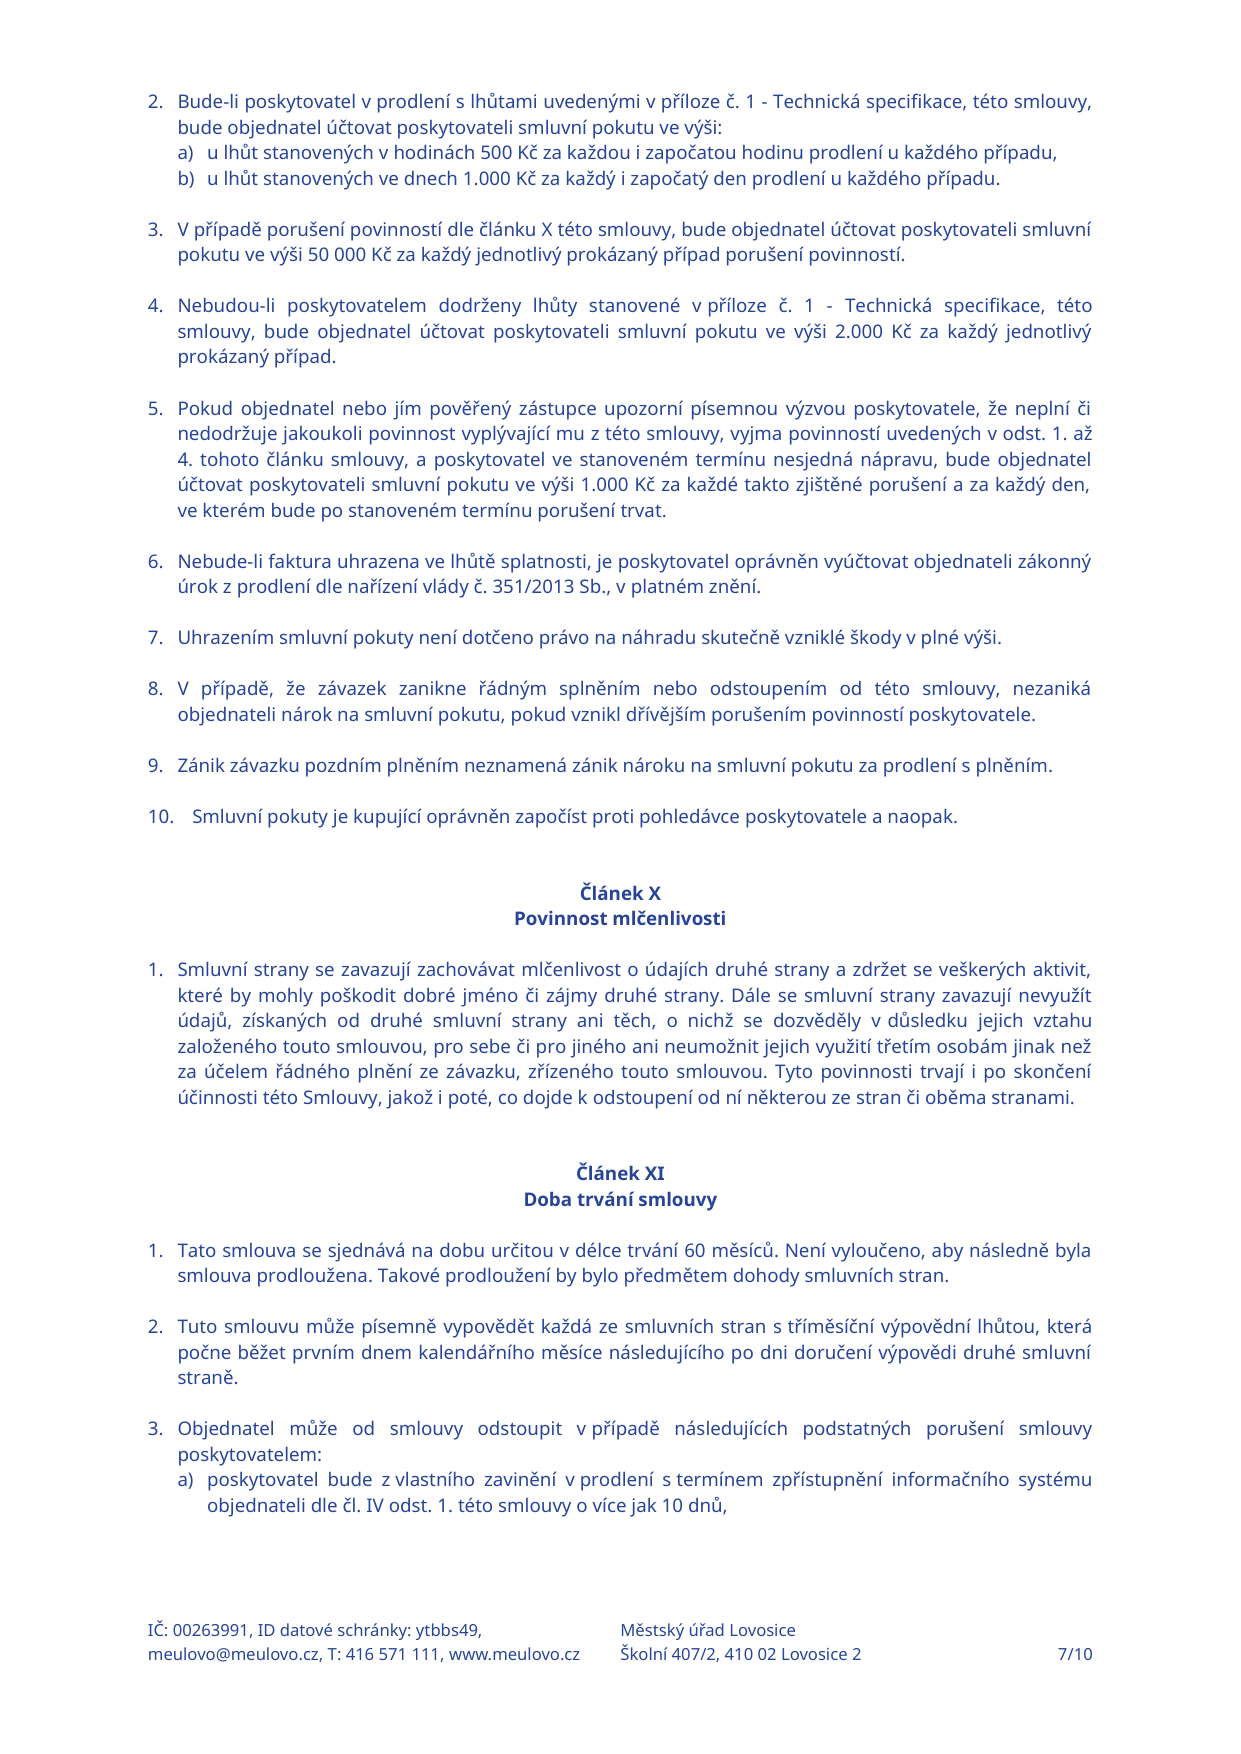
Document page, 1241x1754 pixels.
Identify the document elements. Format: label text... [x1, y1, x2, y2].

list Tato smlouva se sjednává na dobu určitou v délce trvání 60 měsíců. Není vyloučeno, aby následně byla smlouva prodloužena. Takové prodloužení by bylo předmětem dohody smluvních stran. [148, 1237, 1092, 1288]
list Tuto smlouvu může písemně vypovědět každá ze smluvních stran s tříměsíční výpovědní lhůtou, která počne běžet prvním dnem kalendářního měsíce následujícího po dni doručení výpovědi druhé smluvní straně. [148, 1314, 1092, 1390]
list Zánik závazku pozdním plněním neznamená zánik nároku na smluvní pokutu za prodlení s plněním. [148, 752, 1092, 778]
list Nebude-li faktura uhrazena ve lhůtě splatnosti, je poskytovatel oprávněn vyúčtovat objednateli zákonný úrok z prodlení dle nařízení vlády č. 351/2013 Sb., v platném znění. [148, 548, 1092, 599]
list u lhůt stanovených v hodinách 500 Kč za každou i započatou hodinu prodlení u každého případu, [177, 140, 1092, 165]
list Objednatel může od smlouvy odstoupit v případě následujících podstatných porušení smlouvy poskytovatelem: [148, 1416, 1092, 1467]
text Povinnost mlčenlivosti [148, 905, 1092, 931]
list V případě porušení povinností dle článku X této smlouvy, bude objednatel účtovat poskytovateli smluvní pokutu ve výši 50 000 Kč za každý jednotlivý prokázaný případ porušení povinností. [148, 216, 1092, 267]
text a) poskytovatel bude z vlastního zavinění v prodlení s termínem zpřístupnění informačního systému objednateli dle čl. IV odst. 1. této smlouvy o více jak 10 dnů, [177, 1467, 1092, 1518]
text Článek XI [148, 1161, 1092, 1186]
list Pokud objednatel nebo jím pověřený zástupce upozorní písemnou výzvou poskytovatele, že neplní či nedodržuje jakoukoli povinnost vyplývající mu z této smlouvy, vyjma povinností uvedených v odst. 1. až 4. tohoto článku smlouvy, a poskytovatel ve stanoveném termínu nesjedná nápravu, bude objednatel účtovat poskytovateli smluvní pokutu ve výši 1.000 Kč za každé takto zjištěné porušení a za každý den, ve kterém bude po stanoveném termínu porušení trvat. [148, 395, 1092, 522]
text Doba trvání smlouvy [148, 1186, 1092, 1212]
list Smluvní pokuty je kupující oprávněn započíst proti pohledávce poskytovatele a naopak. [148, 803, 1092, 829]
text Článek X [148, 880, 1092, 905]
list V případě, že závazek zanikne řádným splněním nebo odstoupením od této smlouvy, nezaniká objednateli nárok na smluvní pokutu, pokud vznikl dřívějším porušením povinností poskytovatele. [148, 676, 1092, 727]
list Uhrazením smluvní pokuty není dotčeno právo na náhradu skutečně vzniklé škody v plné výši. [148, 624, 1092, 650]
list u lhůt stanovených ve dnech 1.000 Kč za každý i započatý den prodlení u každého případu. [177, 165, 1092, 191]
list Nebudou-li poskytovatelem dodrženy lhůty stanovené v příloze č. 1 - Technická specifikace, této smlouvy, bude objednatel účtovat poskytovateli smluvní pokutu ve výši 2.000 Kč za každý jednotlivý prokázaný případ. [148, 293, 1092, 369]
text 2. Bude-li poskytovatel v prodlení s lhůtami uvedenými v příloze č. 1 - Technická specifikace, této smlouvy, bude objednatel účtovat poskytovateli smluvní pokutu ve výši: [148, 89, 1092, 140]
text 1. Smluvní strany se zavazují zachovávat mlčenlivost o údajích druhé strany a zdržet se veškerých aktivit, které by mohly poškodit dobré jméno či zájmy druhé strany. Dále se smluvní strany zavazují nevyužít údajů, získaných od druhé smluvní strany ani těch, o nichž se dozvěděly v důsledku jejich vztahu založeného touto smlouvou, pro sebe či pro jiného ani neumožnit jejich využití třetím osobám jinak než za účelem řádného plnění ze závazku, zřízeného touto smlouvou. Tyto povinnosti trvají i po skončení účinnosti této Smlouvy, jakož i poté, co dojde k odstoupení od ní některou ze stran či oběma stranami. [148, 956, 1092, 1109]
